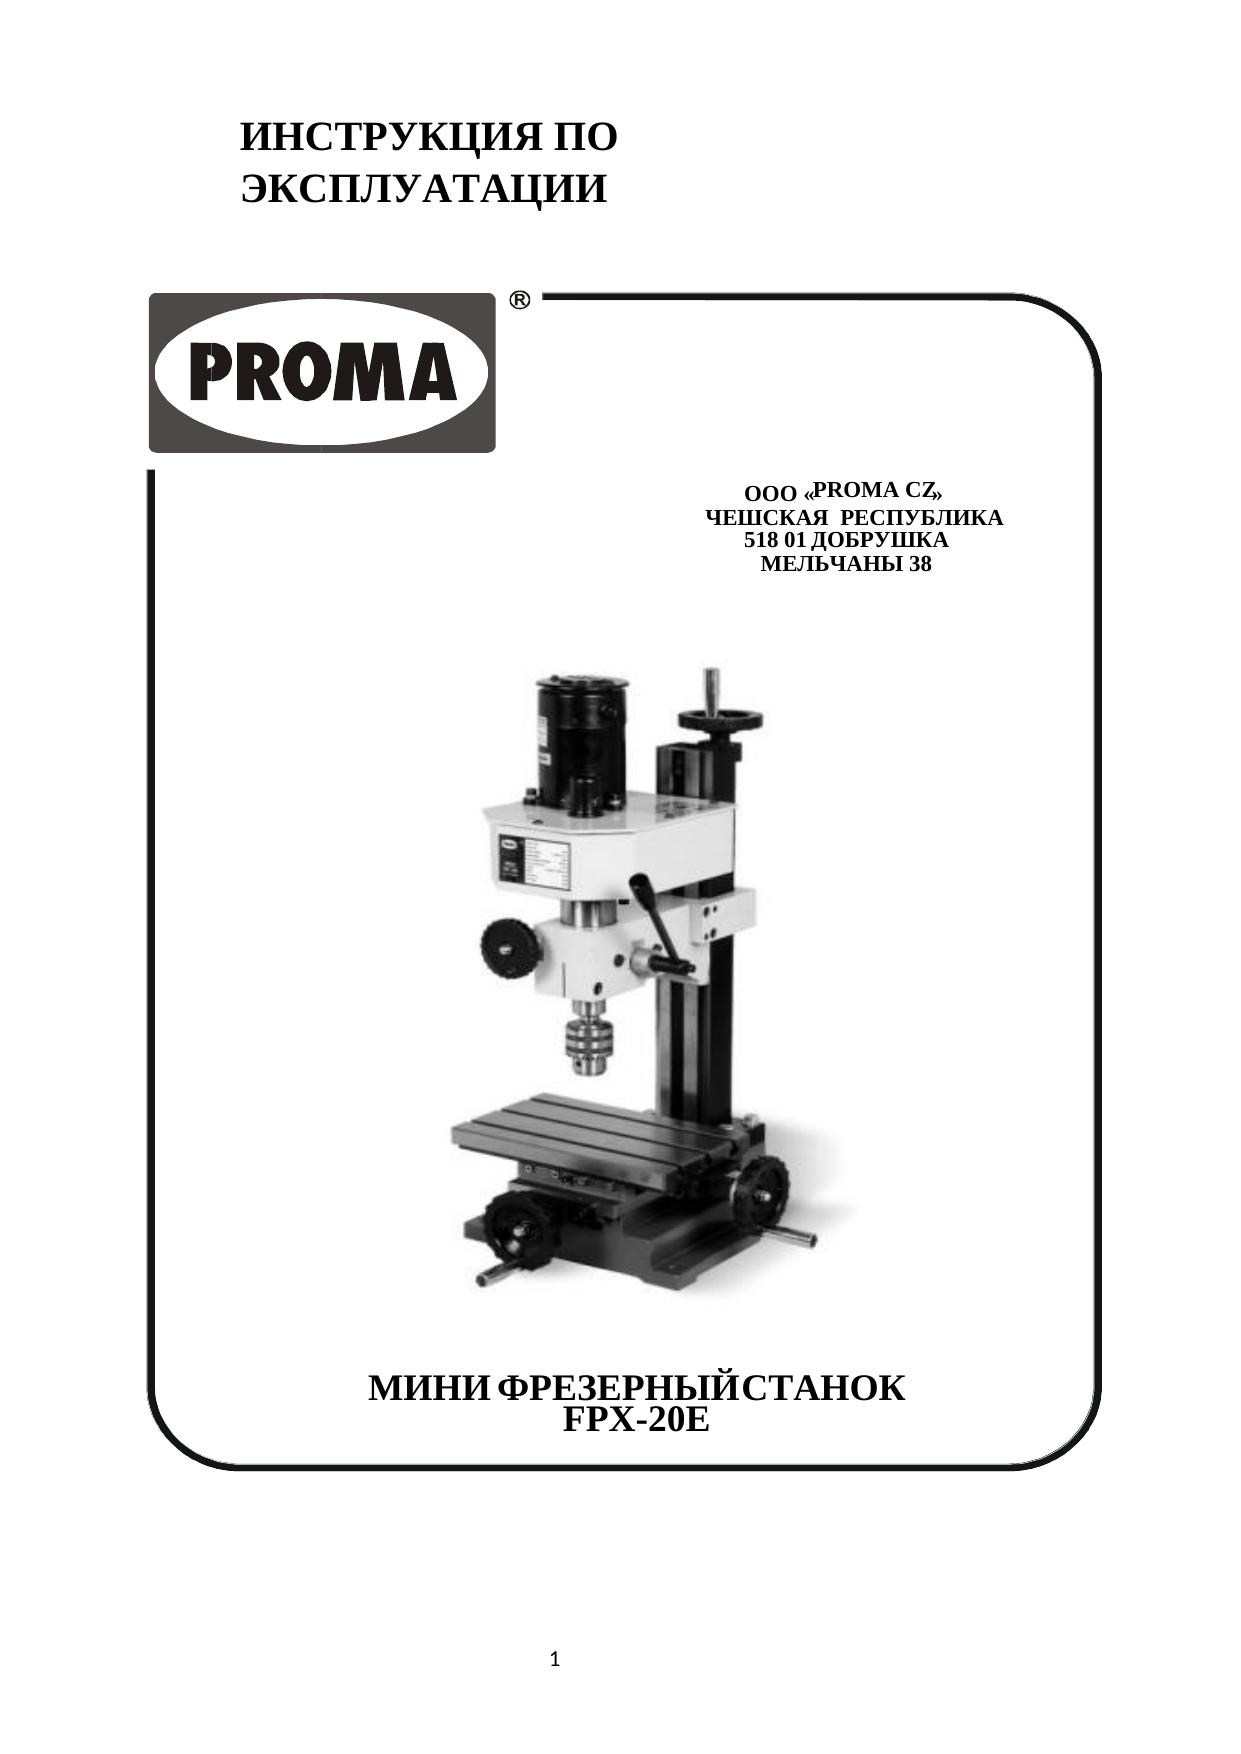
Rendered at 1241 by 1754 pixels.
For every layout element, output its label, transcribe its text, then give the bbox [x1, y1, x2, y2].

picture [378, 618, 889, 1319]
text ИНСТРУКЦИЯ ПО ЭКСПЛУАТАЦИИ [239, 112, 996, 211]
